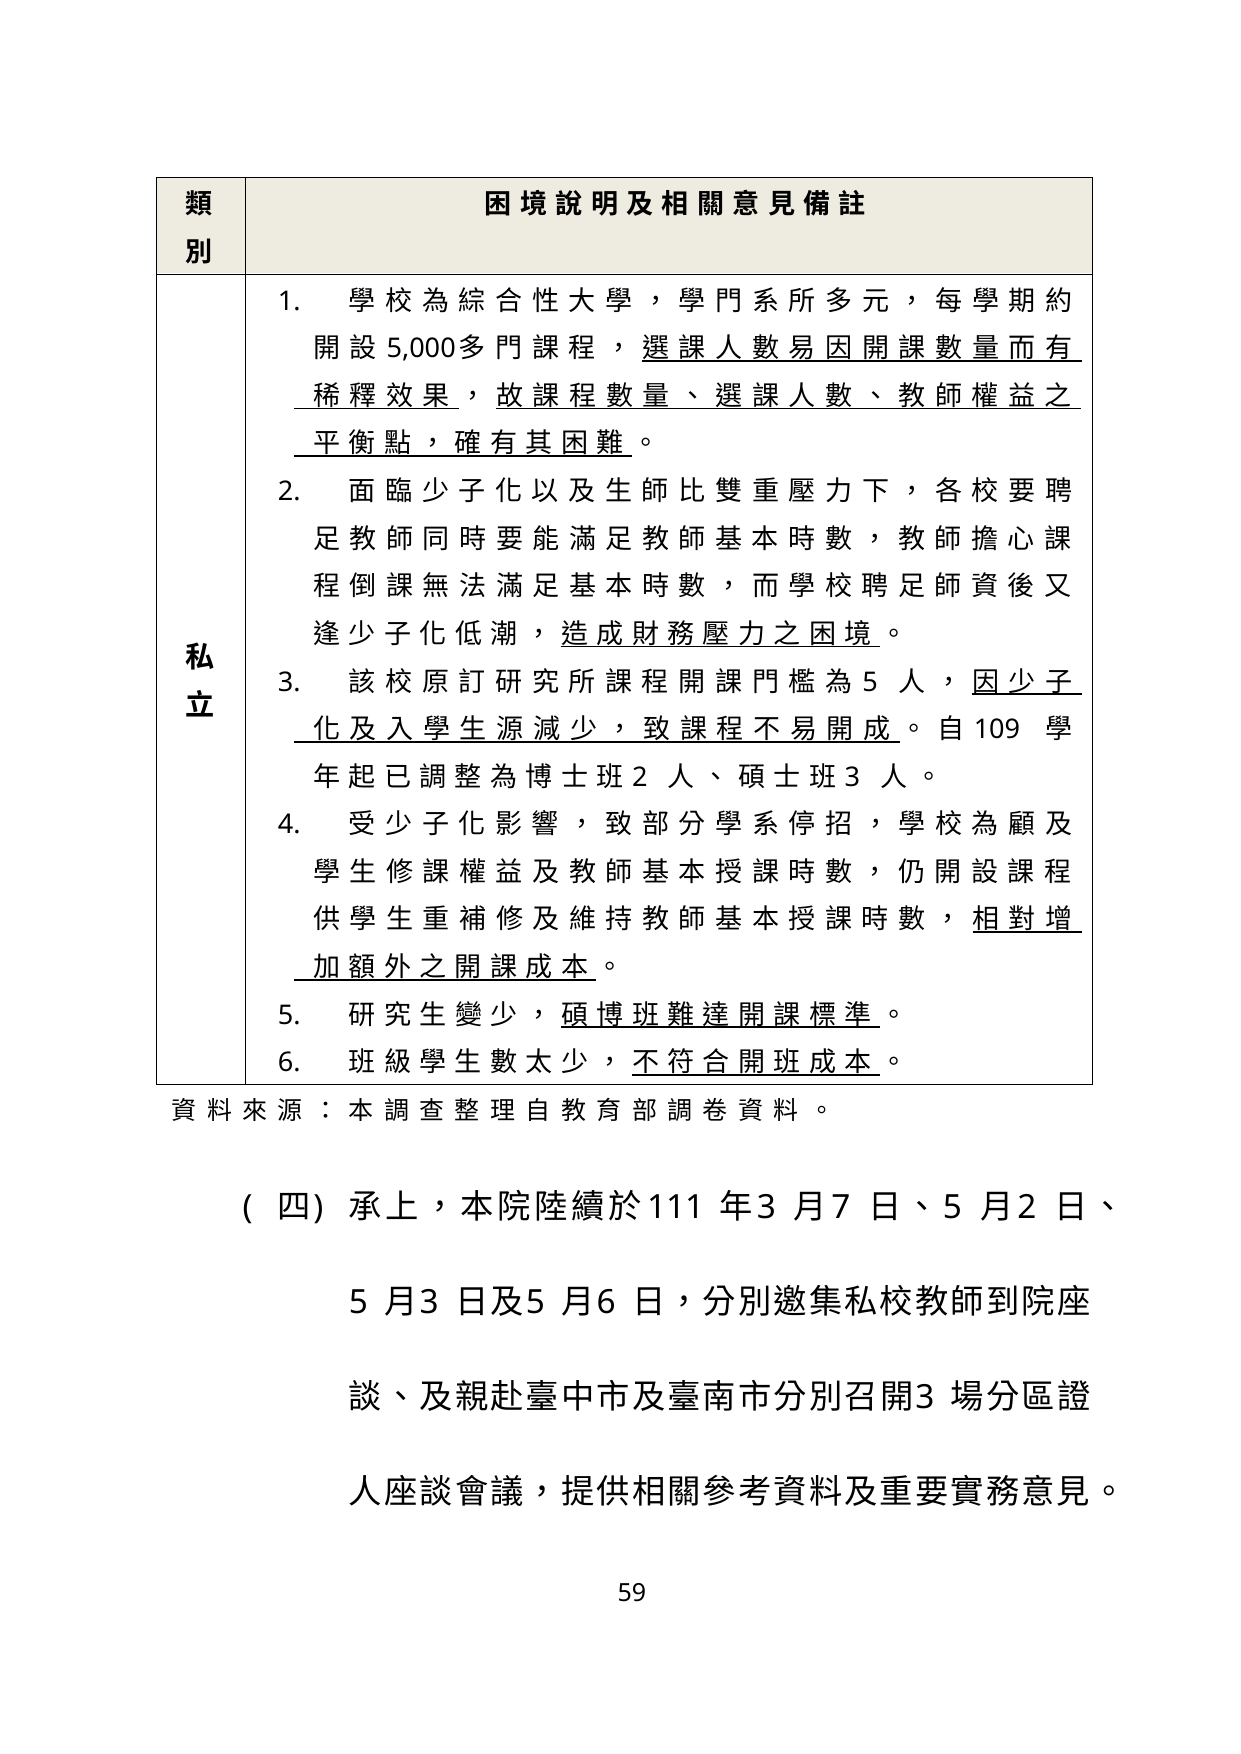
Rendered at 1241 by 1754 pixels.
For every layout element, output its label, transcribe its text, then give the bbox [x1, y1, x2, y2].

text 資料來源：本調查整理自教育部調卷資料。 [157, 1085, 1092, 1132]
table_cell 私立 [157, 275, 245, 1084]
table_header 困境說明及相關意見備註 [246, 178, 1092, 273]
table_header 類別 [157, 178, 245, 273]
table_cell 學校為綜合性大學，學門系所多元，每學期約開設5,000多門課程，選課人數易因開課數量而有稀釋效果，故課程數量、選課人數、教師權益之平衡點，確有其困難。 面臨少子化以及生師比雙重壓力下，各校要聘足教師同時要能滿足教師基本時數，教師擔心課程倒課無法滿足基本時數，而學校聘足師資後又逢少子化低潮，造成財務壓力之困境。 該校原訂研究所課程開課門檻為5人，因少子化及入學生源減少，致課程不易開成。自109學年起已調整為博士班2人、碩士班3人。 受少子化影響，致部分學系停招，學校為顧及學生修課權益及教師基本授課時數，仍開設課程供學生重補修及維持教師基本授課時數，相對增加額外之開課成本。 研究生變少，碩博班難達開課標準。 班級學生數太少，不符合開班成本。 [246, 275, 1092, 1084]
